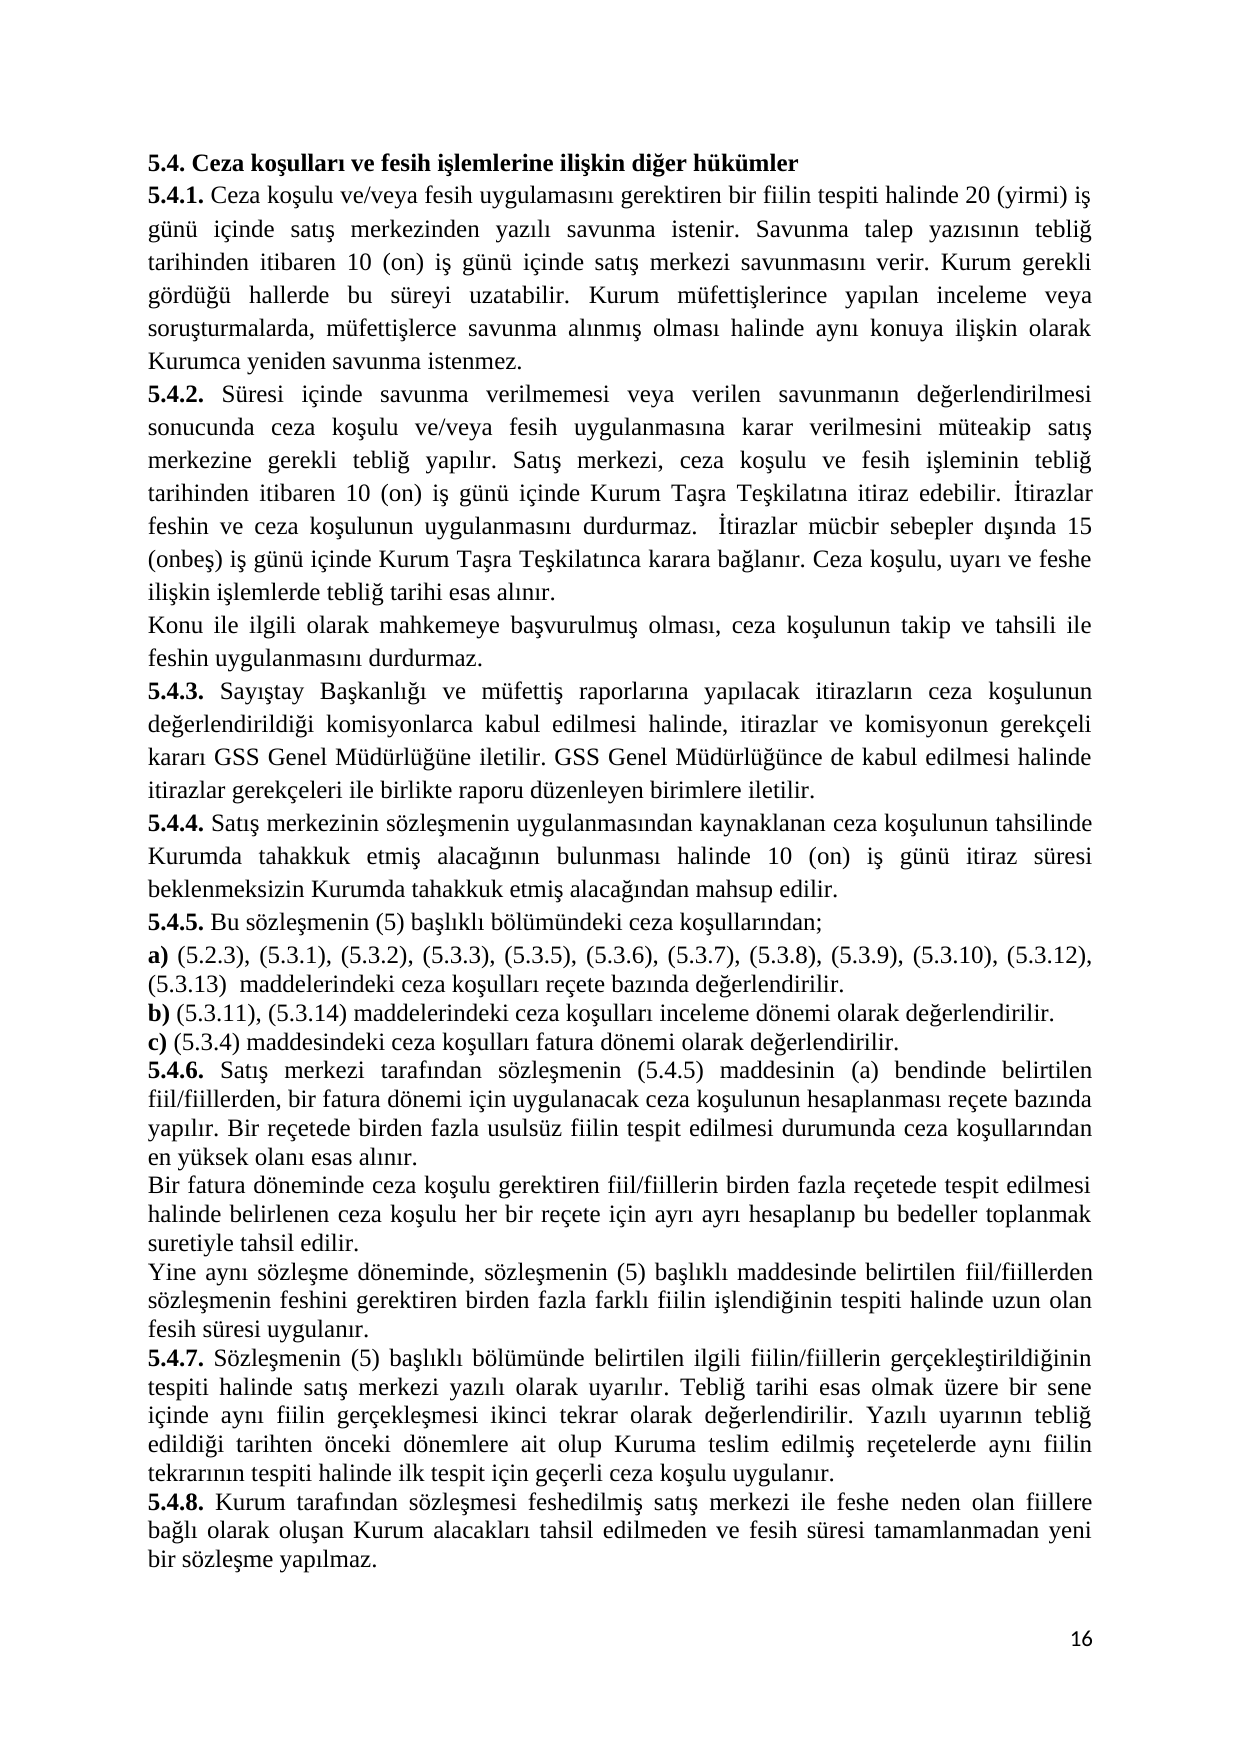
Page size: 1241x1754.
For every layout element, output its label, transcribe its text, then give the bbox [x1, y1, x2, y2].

text 5.4. Ceza koşulları ve fesih işlemlerine ilişkin diğer hükümler [148, 148, 1093, 176]
text 5.4.2. Süresi içinde savunma verilmemesi veya verilen savunmanın değerlendirilmesi sonucunda ceza koşulu ve/veya fesih uygulanmasına karar verilmesini müteakip satış merkezine gerekli tebliğ yapılır. Satış merkezi, ceza koşulu ve fesih işleminin tebliğ tarihinden itibaren 10 (on) iş günü içinde Kurum Taşra Teşkilatına itiraz edebilir. İtirazlar feshin ve ceza koşulunun uygulanmasını durdurmaz. İtirazlar mücbir sebepler dışında 15 (onbeş) iş günü içinde Kurum Taşra Teşkilatınca karara bağlanır. Ceza koşulu, uyarı ve feshe ilişkin işlemlerde tebliğ tarihi esas alınır. [148, 379, 1093, 606]
text 5.4.4. Satış merkezinin sözleşmenin uygulanmasından kaynaklanan ceza koşulunun tahsilinde Kurumda tahakkuk etmiş alacağının bulunması halinde 10 (on) iş günü itiraz süresi beklenmeksizin Kurumda tahakkuk etmiş alacağından mahsup edilir. [148, 808, 1093, 903]
text Bir fatura döneminde ceza koşulu gerektiren fiil/fiillerin birden fazla reçetede tespit edilmesi halinde belirlenen ceza koşulu her bir reçete için ayrı ayrı hesaplanıp bu bedeller toplanmak suretiyle tahsil edilir. [148, 1170, 1093, 1257]
text a) (5.2.3), (5.3.1), (5.3.2), (5.3.3), (5.3.5), (5.3.6), (5.3.7), (5.3.8), (5.3.9), (5.3.10), (5.3.12), (5.3.13) maddelerindeki ceza koşulları reçete bazında değerlendirilir. [148, 940, 1093, 998]
text 5.4.1. Ceza koşulu ve/veya fesih uygulamasını gerektiren bir fiilin tespiti halinde 20 (yirmi) iş günü içinde satış merkezinden yazılı savunma istenir. Savunma talep yazısının tebliğ tarihinden itibaren 10 (on) iş günü içinde satış merkezi savunmasını verir. Kurum gerekli gördüğü hallerde bu süreyi uzatabilir. Kurum müfettişlerince yapılan inceleme veya soruşturmalarda, müfettişlerce savunma alınmış olması halinde aynı konuya ilişkin olarak Kurumca yeniden savunma istenmez. [148, 181, 1093, 374]
text 5.4.6. Satış merkezi tarafından sözleşmenin (5.4.5) maddesinin (a) bendinde belirtilen fiil/fiillerden, bir fatura dönemi için uygulanacak ceza koşulunun hesaplanması reçete bazında yapılır. Bir reçetede birden fazla usulsüz fiilin tespit edilmesi durumunda ceza koşullarından en yüksek olanı esas alınır. [148, 1055, 1093, 1170]
text c) (5.3.4) maddesindeki ceza koşulları fatura dönemi olarak değerlendirilir. [148, 1027, 1093, 1055]
text b) (5.3.11), (5.3.14) maddelerindeki ceza koşulları inceleme dönemi olarak değerlendirilir. [148, 998, 1093, 1027]
text 5.4.7. Sözleşmenin (5) başlıklı bölümünde belirtilen ilgili fiilin/fiillerin gerçekleştirildiğinin tespiti halinde satış merkezi yazılı olarak uyarılır. Tebliğ tarihi esas olmak üzere bir sene içinde aynı fiilin gerçekleşmesi ikinci tekrar olarak değerlendirilir. Yazılı uyarının tebliğ edildiği tarihten önceki dönemlere ait olup Kuruma teslim edilmiş reçetelerde aynı fiilin tekrarının tespiti halinde ilk tespit için geçerli ceza koşulu uygulanır. [148, 1343, 1093, 1487]
text Yine aynı sözleşme döneminde, sözleşmenin (5) başlıklı maddesinde belirtilen fiil/fiillerden sözleşmenin feshini gerektiren birden fazla farklı fiilin işlendiğinin tespiti halinde uzun olan fesih süresi uygulanır. [148, 1257, 1093, 1343]
text Konu ile ilgili olarak mahkemeye başvurulmuş olması, ceza koşulunun takip ve tahsili ile feshin uygulanmasını durdurmaz. [148, 610, 1093, 672]
text 5.4.3. Sayıştay Başkanlığı ve müfettiş raporlarına yapılacak itirazların ceza koşulunun değerlendirildiği komisyonlarca kabul edilmesi halinde, itirazlar ve komisyonun gerekçeli kararı GSS Genel Müdürlüğüne iletilir. GSS Genel Müdürlüğünce de kabul edilmesi halinde itirazlar gerekçeleri ile birlikte raporu düzenleyen birimlere iletilir. [148, 676, 1093, 804]
text 5.4.8. Kurum tarafından sözleşmesi feshedilmiş satış merkezi ile feshe neden olan fiillere bağlı olarak oluşan Kurum alacakları tahsil edilmeden ve fesih süresi tamamlanmadan yeni bir sözleşme yapılmaz. [148, 1487, 1093, 1573]
text 5.4.5. Bu sözleşmenin (5) başlıklı bölümündeki ceza koşullarından; [148, 907, 1093, 936]
